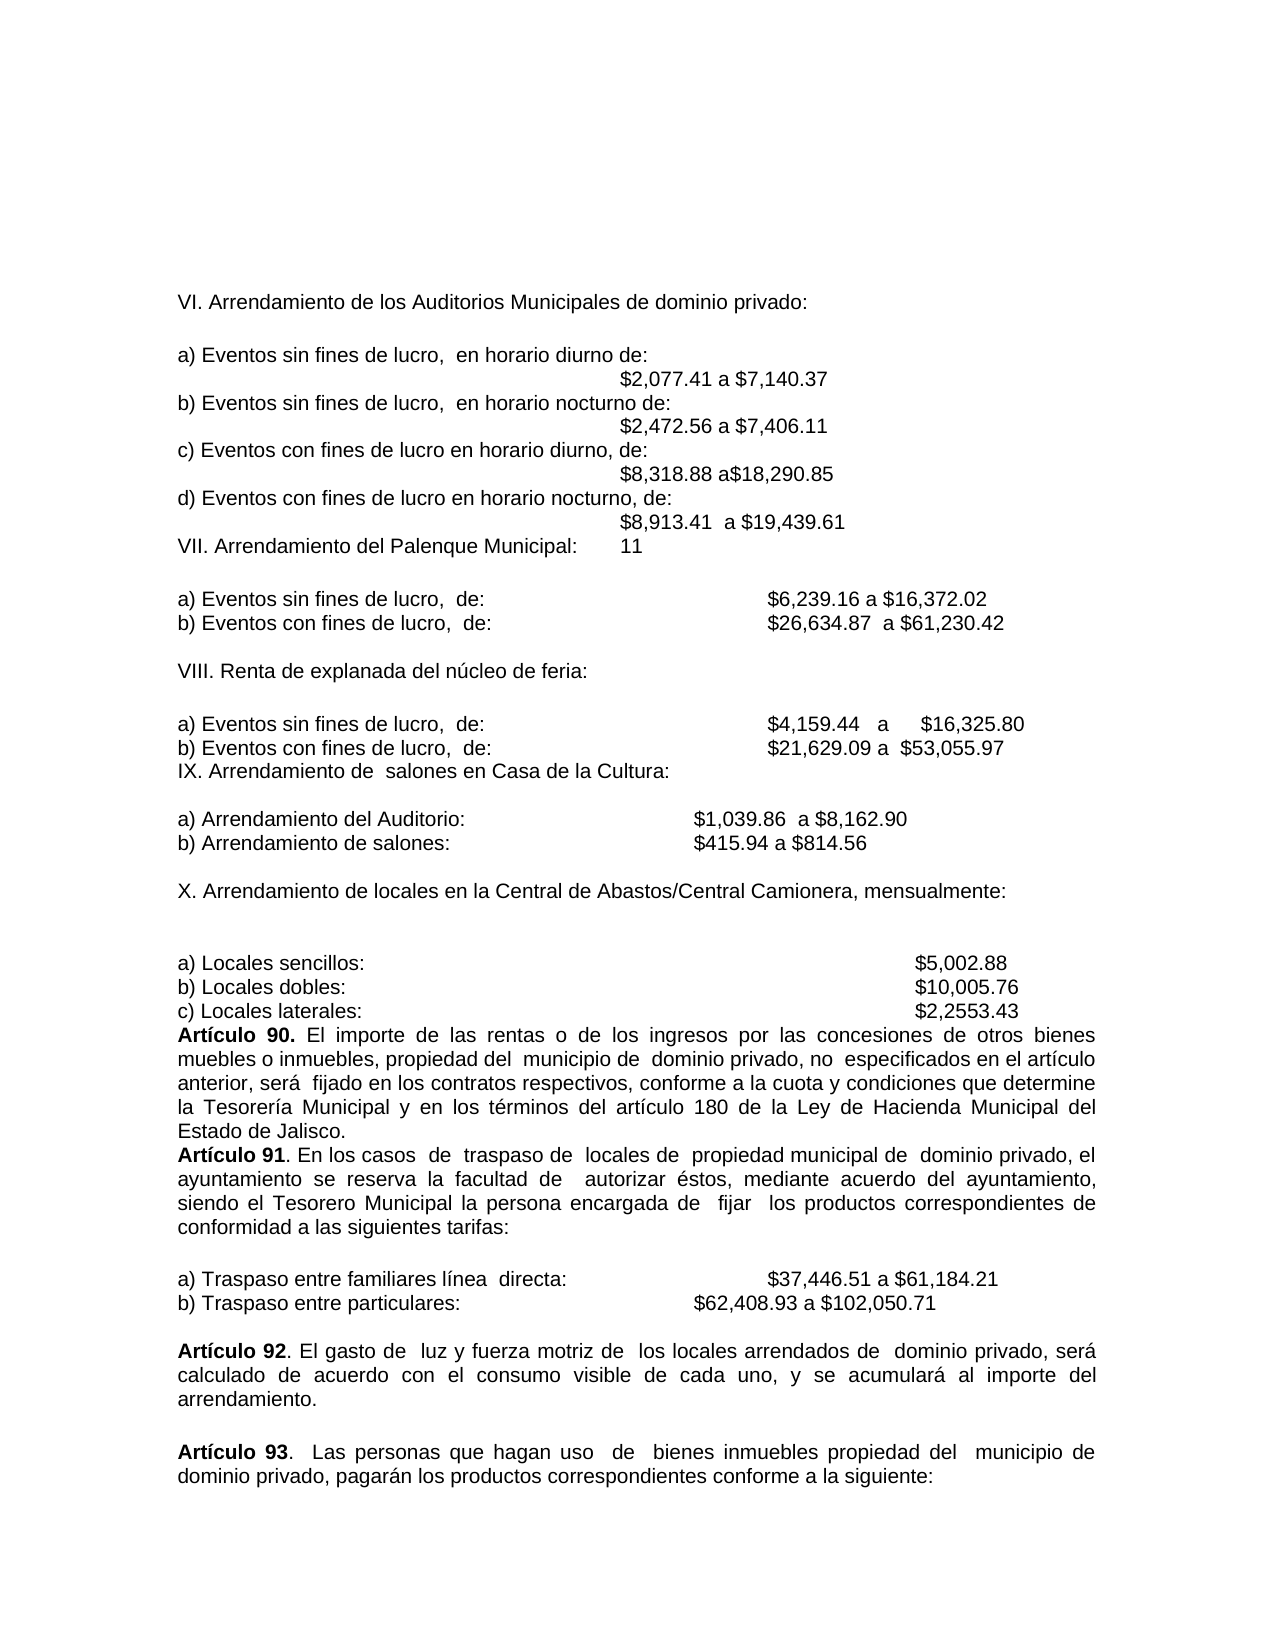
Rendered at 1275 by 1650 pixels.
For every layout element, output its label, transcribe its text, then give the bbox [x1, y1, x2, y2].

text b) Traspaso entre particulares: $62,408.93 a $102,050.71 [177, 1291, 1098, 1315]
text b) Locales dobles: $10,005.76 [177, 975, 1098, 999]
text VI. Arrendamiento de los Auditorios Municipales de dominio privado: [177, 290, 1098, 314]
text b) Eventos con fines de lucro, de: $21,629.09 a $53,055.97 [177, 735, 1098, 759]
text c) Locales laterales: $2,2553.43 [177, 999, 1098, 1023]
text VII. Arrendamiento del Palenque Municipal: 11 [177, 534, 1098, 558]
text a) Eventos sin fines de lucro, de: $4,159.44 a $16,325.80 [177, 711, 1098, 735]
text a) Eventos sin fines de lucro, en horario diurno de: $2,077.41 a $7,140.37 [177, 342, 1098, 390]
text Artículo 91. En los casos de traspaso de locales de propiedad municipal de dominio privado, el ayuntamiento se reserva la facultad de autorizar éstos, mediante acuerdo del ayuntamiento, siendo el Tesorero Municipal la persona encargada de fijar los productos correspondientes de conformidad a las siguientes tarifas: [177, 1143, 1098, 1238]
text VIII. Renta de explanada del núcleo de feria: [177, 659, 1098, 683]
text b) Arrendamiento de salones: $415.94 a $814.56 [177, 831, 1098, 855]
text a) Locales sencillos: $5,002.88 [177, 951, 1098, 975]
text c) Eventos con fines de lucro en horario diurno, de: $8,318.88 a$18,290.85 [177, 438, 1098, 486]
text b) Eventos con fines de lucro, de: $26,634.87 a $61,230.42 [177, 611, 1098, 635]
text a) Arrendamiento del Auditorio: $1,039.86 a $8,162.90 [177, 807, 1098, 831]
text a) Traspaso entre familiares línea directa: $37,446.51 a $61,184.21 [177, 1267, 1098, 1291]
text Artículo 92. El gasto de luz y fuerza motriz de los locales arrendados de dominio privado, será calculado de acuerdo con el consumo visible de cada uno, y se acumulará al importe del arrendamiento. [177, 1339, 1098, 1411]
text X. Arrendamiento de locales en la Central de Abastos/Central Camionera, mensualmente: [177, 879, 1098, 927]
text Artículo 90. El importe de las rentas o de los ingresos por las concesiones de otros bienes muebles o inmuebles, propiedad del municipio de dominio privado, no especificados en el artículo anterior, será fijado en los contratos respectivos, conforme a la cuota y condiciones que determine la Tesorería Municipal y en los términos del artículo 180 de la Ley de Hacienda Municipal del Estado de Jalisco. [177, 1023, 1098, 1143]
text a) Eventos sin fines de lucro, de: $6,239.16 a $16,372.02 [177, 587, 1098, 611]
text b) Eventos sin fines de lucro, en horario nocturno de: $2,472.56 a $7,406.11 [177, 390, 1098, 438]
text Artículo 93. Las personas que hagan uso de bienes inmuebles propiedad del municipio de dominio privado, pagarán los productos correspondientes conforme a la siguiente: [177, 1440, 1098, 1512]
text IX. Arrendamiento de salones en Casa de la Cultura: [177, 759, 1098, 783]
text d) Eventos con fines de lucro en horario nocturno, de: $8,913.41 a $19,439.61 [177, 486, 1098, 534]
